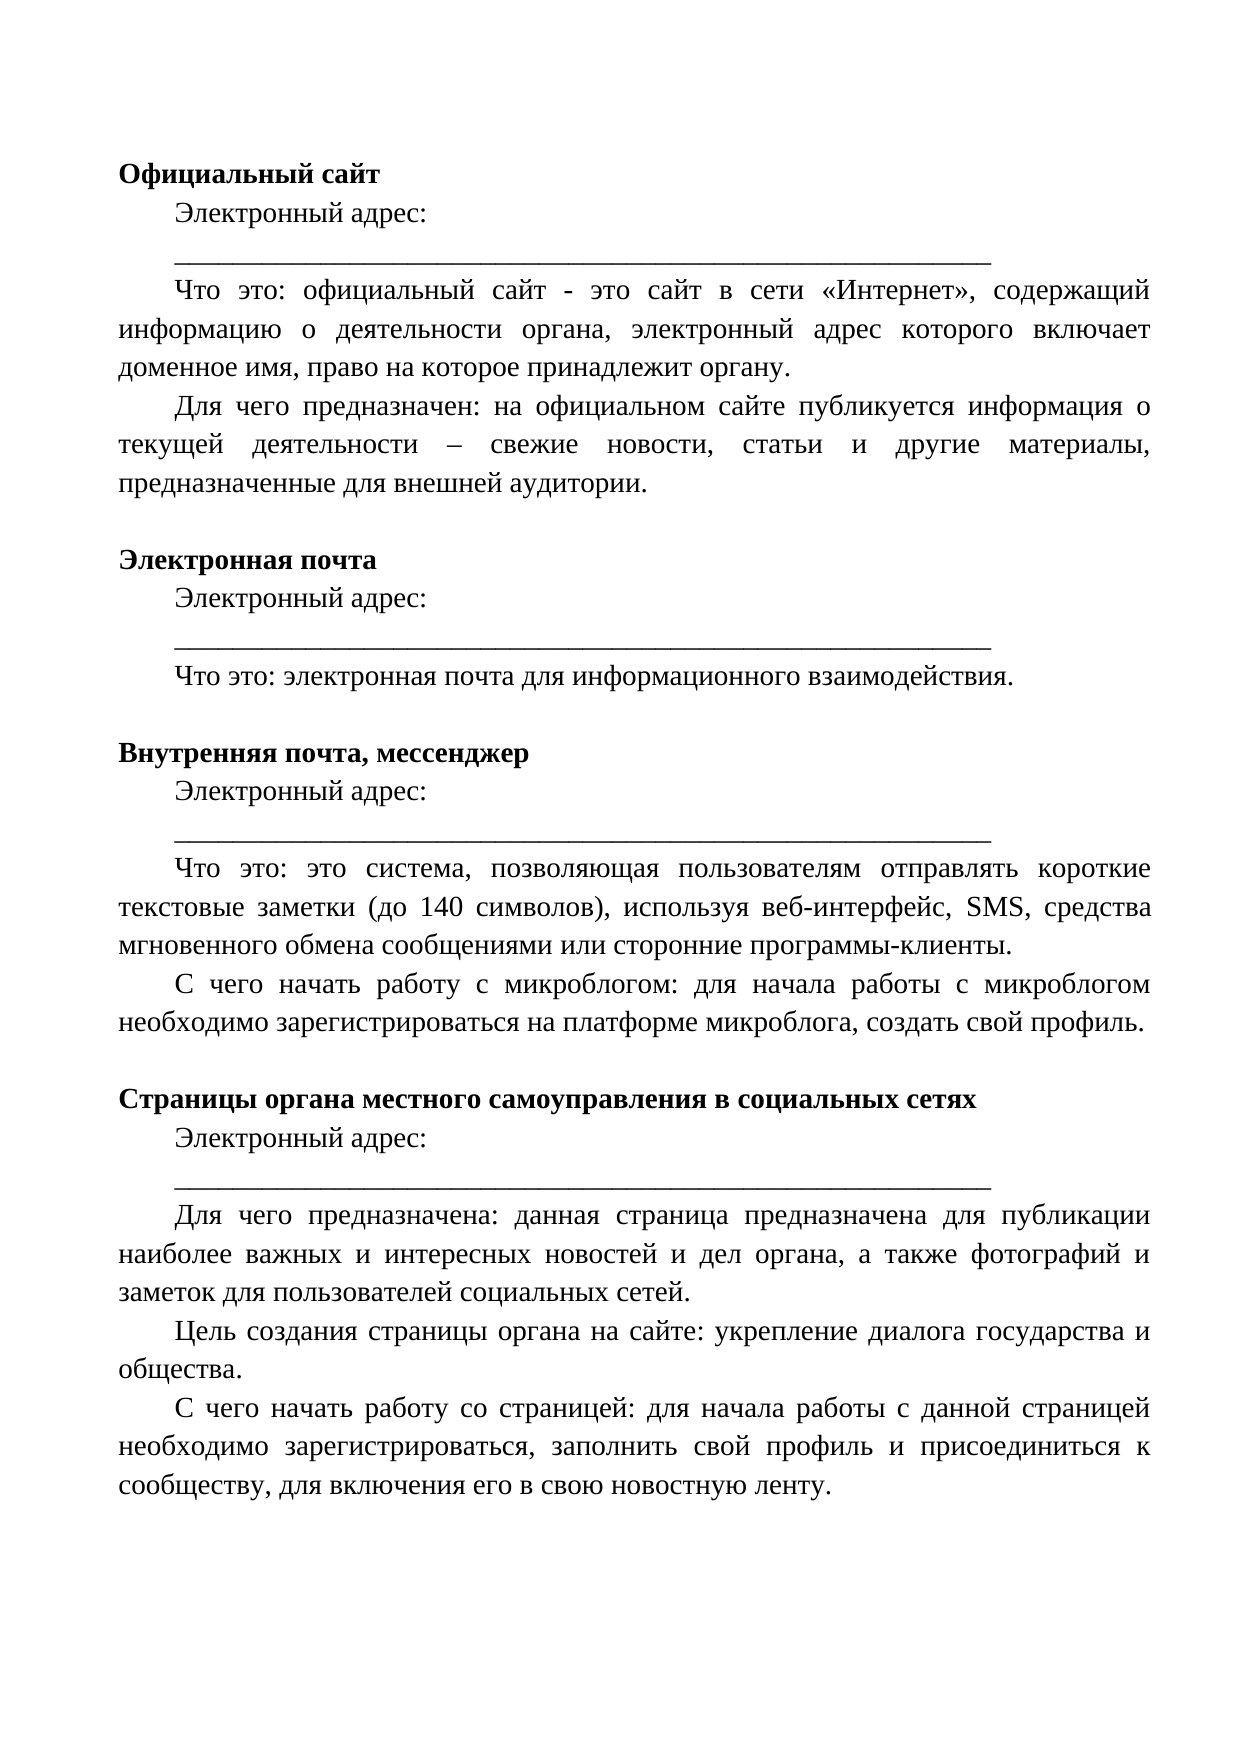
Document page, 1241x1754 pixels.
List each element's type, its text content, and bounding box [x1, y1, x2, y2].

text Что это: электронная почта для информационного взаимодействия. [118, 658, 1152, 691]
text Электронный адрес: [118, 773, 1152, 807]
text Электронный адрес: [118, 195, 1152, 229]
text ________________________________________________________ [118, 812, 1152, 845]
text ________________________________________________________ [118, 1159, 1152, 1192]
text ________________________________________________________ [118, 234, 1152, 267]
text ________________________________________________________ [118, 619, 1152, 653]
text C чего начать работу со страницей: для начала работы с данной страницей необходимо зарегистрироваться, заполнить свой профиль и присоединиться к сообществу, для включения его в свою новостную ленту. [118, 1390, 1152, 1501]
title Официальный сайт [118, 157, 1152, 190]
text С чего начать работу с микроблогом: для начала работы с микроблогом необходимо зарегистрироваться на платформе микроблога, создать свой профиль. [118, 966, 1152, 1038]
text Для чего предназначен: на официальном сайте публикуется информация о текущей деятельности – свежие новости, статьи и другие материалы, предназначенные для внешней аудитории. [118, 388, 1152, 498]
text Что это: это система, позволяющая пользователям отправлять короткие текстовые заметки (до 140 символов), используя веб-интерфейс, SMS, средства мгновенного обмена сообщениями или сторонние программы-клиенты. [118, 850, 1152, 961]
text Что это: официальный сайт - это сайт в сети «Интернет», содержащий информацию о деятельности органа, электронный адрес которого включает доменное имя, право на которое принадлежит органу. [118, 272, 1152, 383]
text Электронный адрес: [118, 581, 1152, 614]
title Внутренняя почта, мессенджер [118, 735, 1152, 768]
title Электронная почта [118, 542, 1152, 576]
text Электронный адрес: [118, 1120, 1152, 1154]
text Цель создания страницы органа на сайте: укрепление диалога государства и общества. [118, 1313, 1152, 1385]
text Для чего предназначена: данная страница предназначена для публикации наиболее важных и интересных новостей и дел органа, а также фотографий и заметок для пользователей социальных сетей. [118, 1197, 1152, 1308]
title Страницы органа местного самоуправления в социальных сетях [118, 1082, 1152, 1115]
